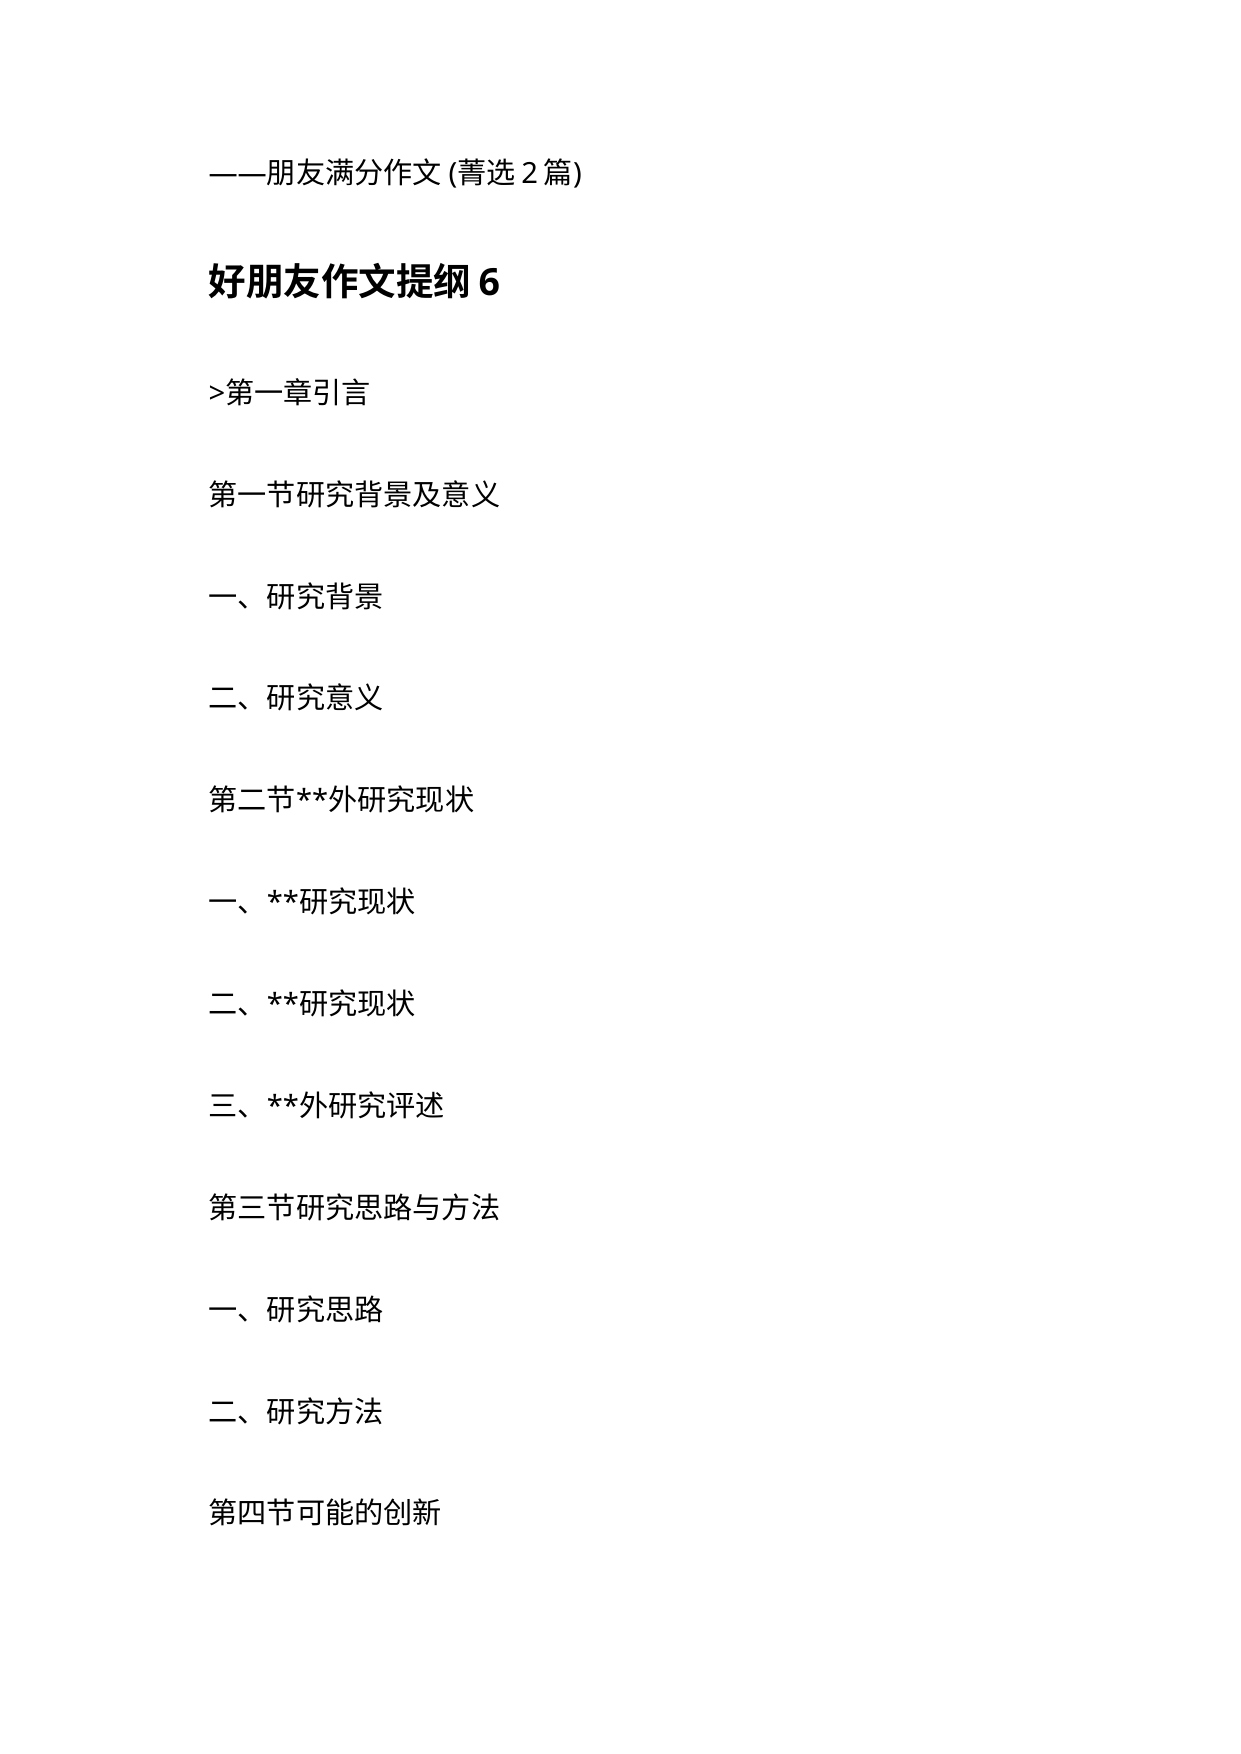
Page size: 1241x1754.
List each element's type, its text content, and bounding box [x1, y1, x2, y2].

text 第一节研究背景及意义 [150, 472, 1090, 514]
text 第四节可能的创新 [150, 1490, 1090, 1532]
text 一、**研究现状 [150, 879, 1090, 921]
text 一、研究背景 [150, 573, 1090, 616]
text 第三节研究思路与方法 [150, 1185, 1090, 1227]
text 第二节**外研究现状 [150, 777, 1090, 819]
text 一、研究思路 [150, 1287, 1090, 1329]
text 好朋友作文提纲6 [150, 252, 1090, 306]
text ——朋友满分作文 (菁选2篇) [150, 150, 1090, 192]
text 三、**外研究评述 [150, 1083, 1090, 1125]
text >第一章引言 [150, 369, 1090, 412]
text 二、**研究现状 [150, 981, 1090, 1023]
text 二、研究方法 [150, 1388, 1090, 1431]
text 二、研究意义 [150, 675, 1090, 717]
